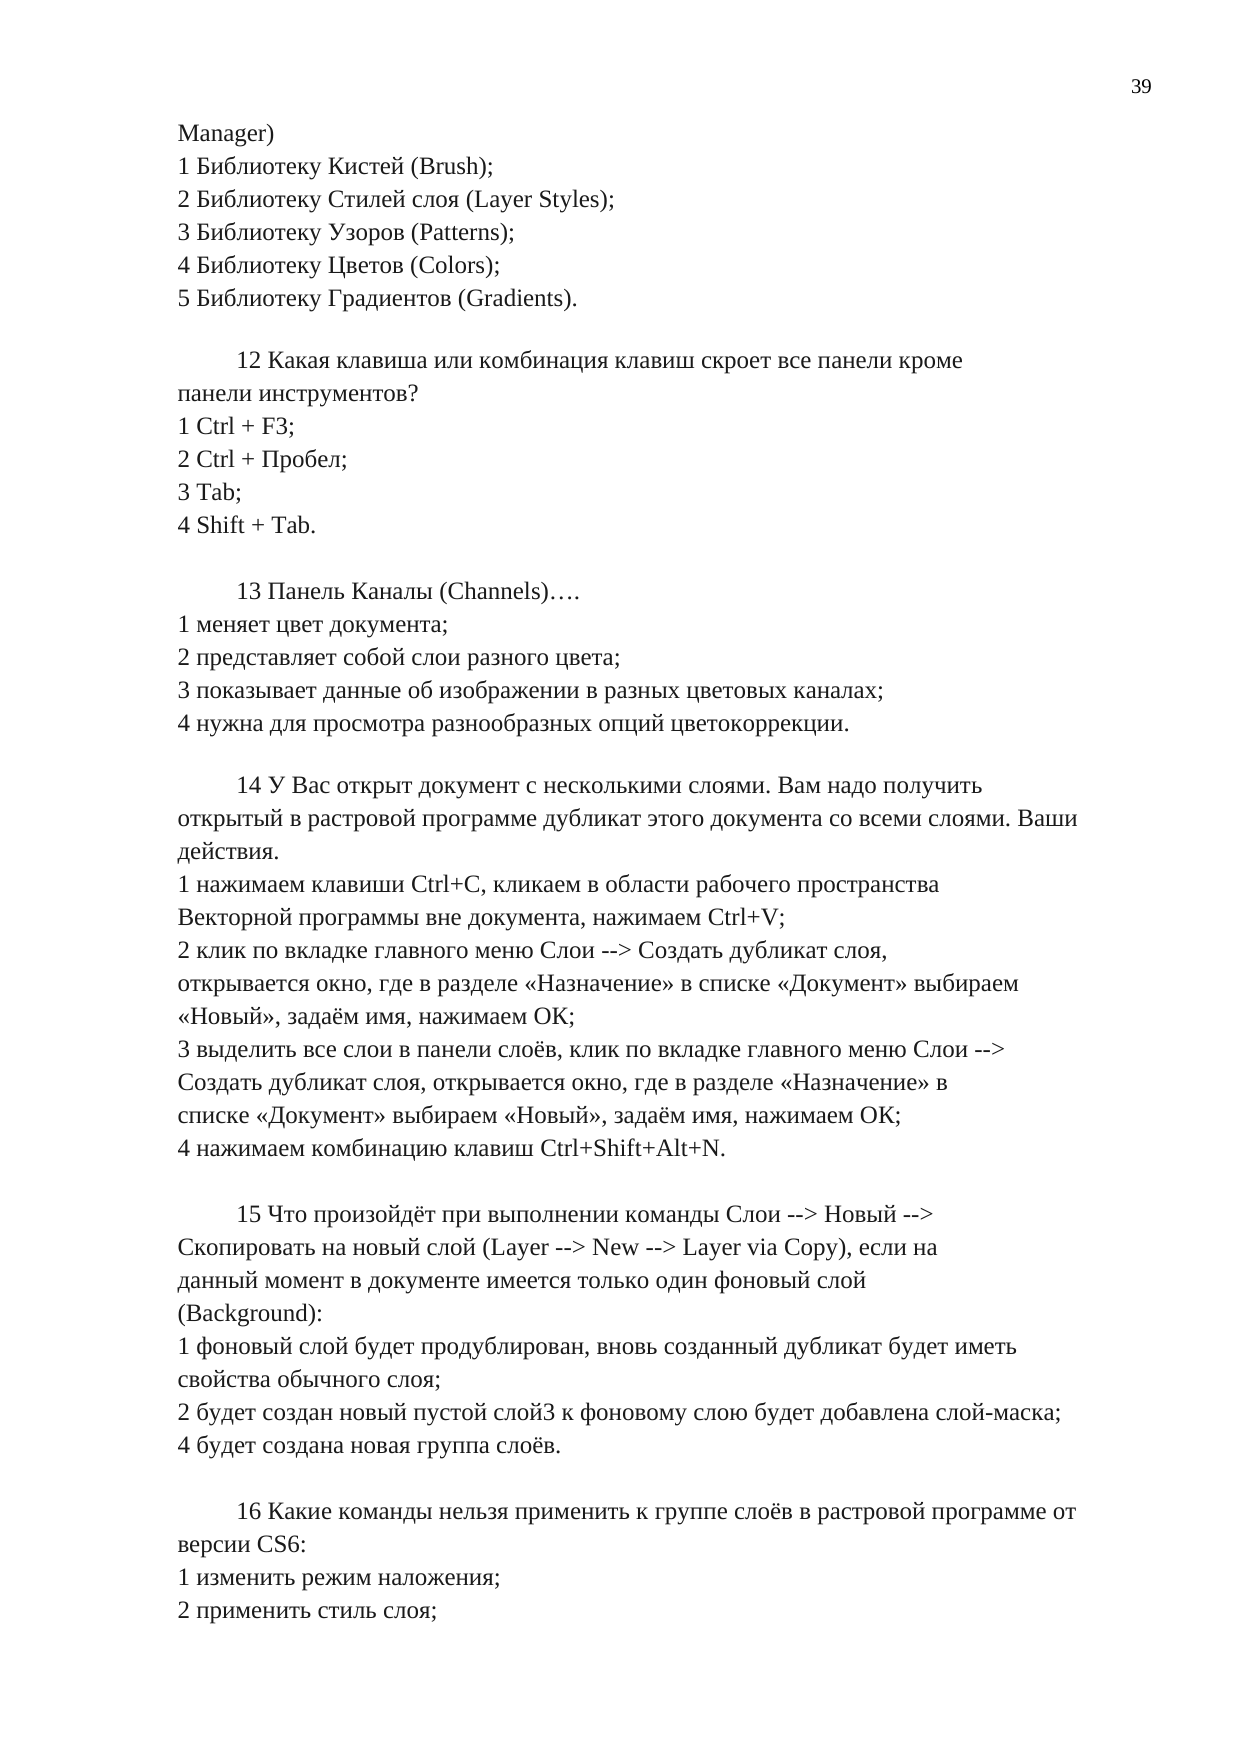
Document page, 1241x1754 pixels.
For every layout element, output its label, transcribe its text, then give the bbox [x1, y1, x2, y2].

text 16 Какие команды нельзя применить к группе слоёв в растровой программе от [177, 1496, 1152, 1525]
text версии CS6: [177, 1529, 1152, 1558]
text 4 будет создана новая группа слоёв. [177, 1430, 1152, 1459]
text панели инструментов? [177, 378, 1152, 407]
text открывается окно, где в разделе «Назначение» в списке «Документ» выбираем [177, 968, 1152, 997]
text 2 представляет собой слои разного цвета; [177, 642, 1152, 671]
text 5 Библиотеку Градиентов (Gradients). [177, 283, 1152, 312]
text Manager) [177, 118, 1152, 147]
text 4 Shift + Tab. [177, 510, 1152, 539]
text 3 Библиотеку Узоров (Patterns); [177, 217, 1152, 246]
text 2 применить стиль слоя; [177, 1596, 1152, 1624]
text (Background): [177, 1298, 1152, 1327]
text Векторной программы вне документа, нажимаем Ctrl+V; [177, 902, 1152, 931]
text данный момент в документе имеется только один фоновый слой [177, 1265, 1152, 1294]
text свойства обычного слоя; [177, 1364, 1152, 1393]
text 1 Ctrl + F3; [177, 411, 1152, 440]
text 3 Tab; [177, 477, 1152, 506]
text 4 нажимаем комбинацию клавиш Ctrl+Shift+Alt+N. [177, 1133, 1152, 1162]
text действия. [177, 836, 1152, 865]
text 1 меняет цвет документа; [177, 609, 1152, 638]
text 2 Ctrl + Пробел; [177, 444, 1152, 473]
text 1 фоновый слой будет продублирован, вновь созданный дубликат будет иметь [177, 1331, 1152, 1360]
text 1 Библиотеку Кистей (Brush); [177, 151, 1152, 180]
text 2 будет создан новый пустой слой3 к фоновому слою будет добавлена слой-маска; [177, 1397, 1152, 1426]
text 13 Панель Каналы (Channels)…. [177, 576, 1152, 605]
text 4 Библиотеку Цветов (Colors); [177, 250, 1152, 279]
text 15 Что произойдёт при выполнении команды Слои --> Новый --> [177, 1199, 1152, 1228]
text открытый в растровой программе дубликат этого документа со всеми слоями. Ваши [177, 803, 1152, 832]
text 1 нажимаем клавиши Ctrl+C, кликаем в области рабочего пространства [177, 869, 1152, 898]
text Создать дубликат слоя, открывается окно, где в разделе «Назначение» в [177, 1067, 1152, 1096]
text Скопировать на новый слой (Layer --> New --> Layer via Copy), если на [177, 1232, 1152, 1261]
text «Новый», задаём имя, нажимаем ОК; [177, 1001, 1152, 1030]
text списке «Документ» выбираем «Новый», задаём имя, нажимаем ОК; [177, 1100, 1152, 1129]
text 1 изменить режим наложения; [177, 1562, 1152, 1591]
text 2 клик по вкладке главного меню Слои --> Создать дубликат слоя, [177, 935, 1152, 964]
text 14 У Вас открыт документ с несколькими слоями. Вам надо получить [177, 770, 1152, 799]
text 3 показывает данные об изображении в разных цветовых каналах; [177, 675, 1152, 704]
text 4 нужна для просмотра разнообразных опций цветокоррекции. [177, 708, 1152, 737]
text 12 Какая клавиша или комбинация клавиш скроет все панели кроме [177, 345, 1152, 374]
text 2 Библиотеку Стилей слоя (Layer Styles); [177, 184, 1152, 213]
text 3 выделить все слои в панели слоёв, клик по вкладке главного меню Слои --> [177, 1034, 1152, 1063]
